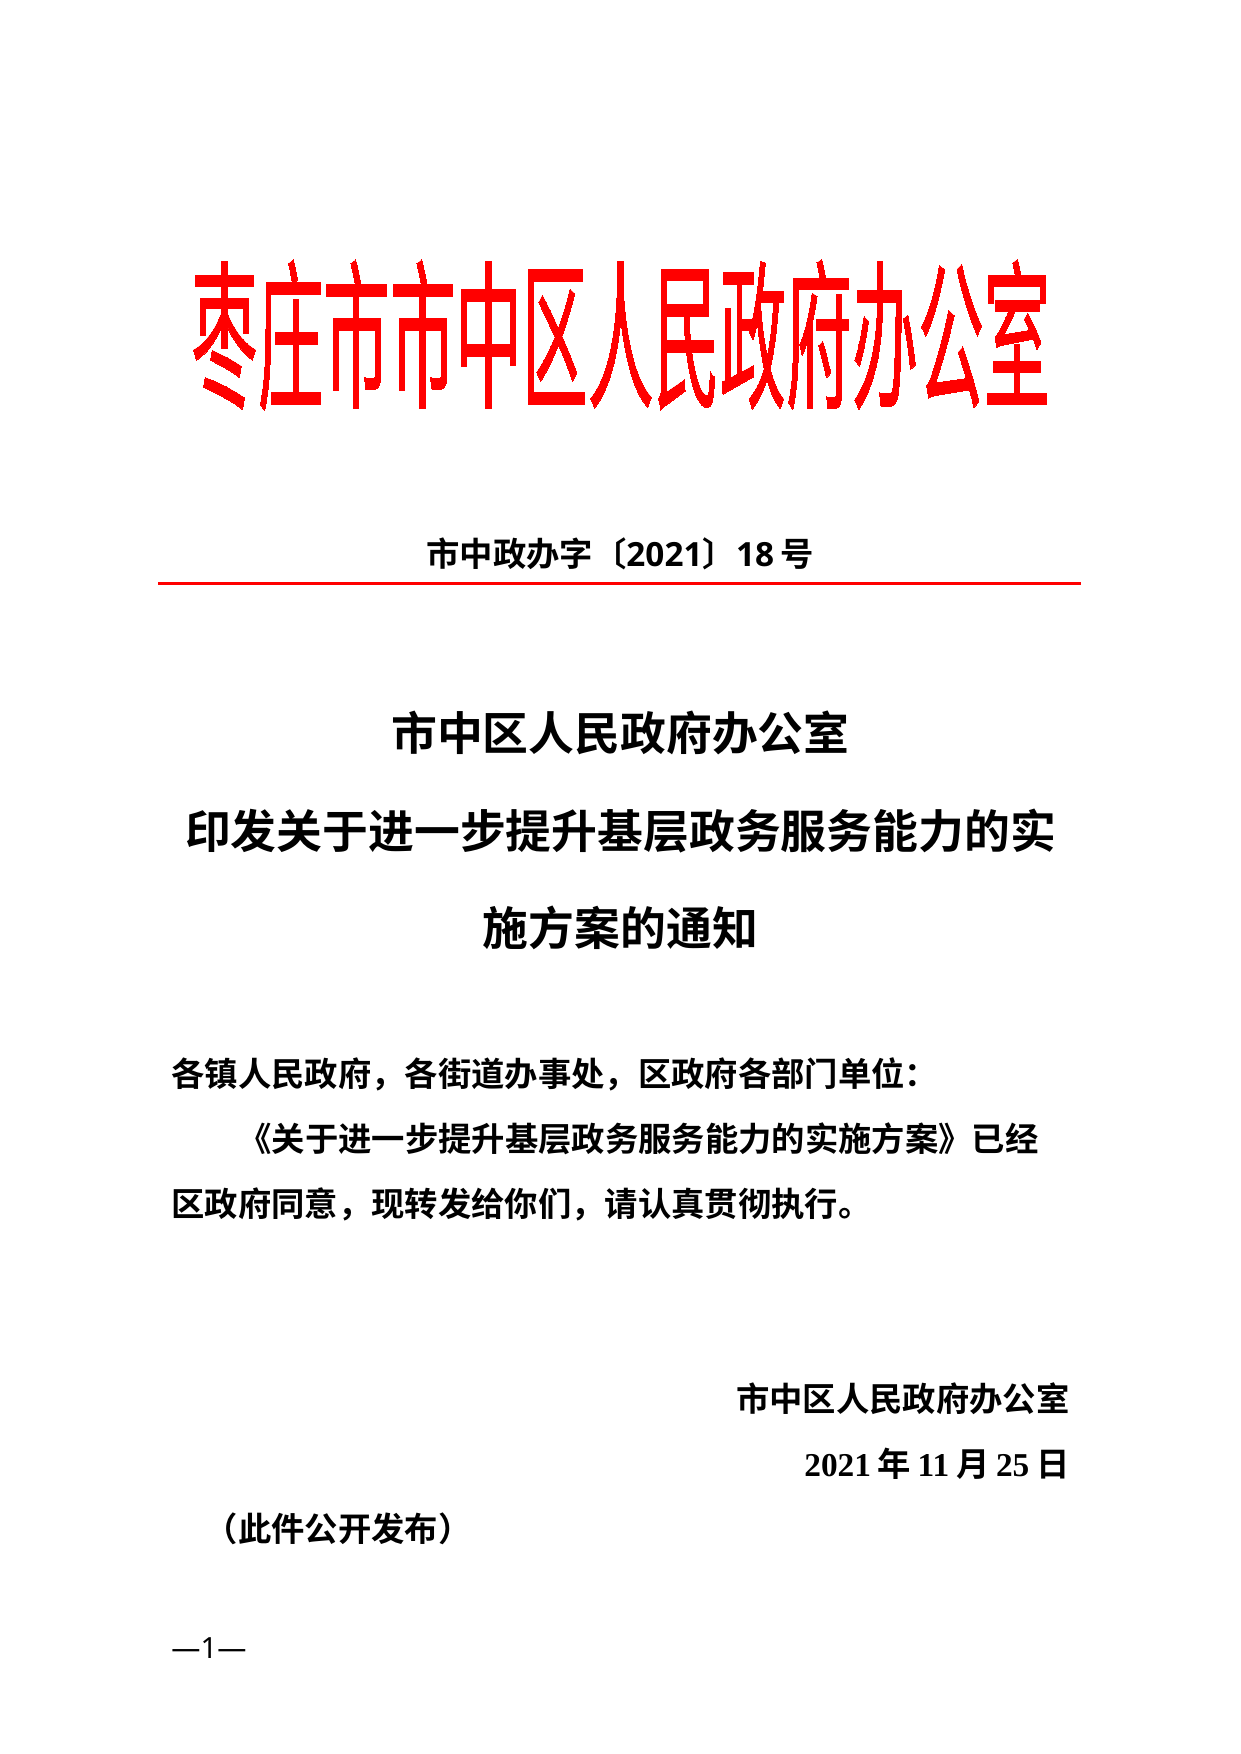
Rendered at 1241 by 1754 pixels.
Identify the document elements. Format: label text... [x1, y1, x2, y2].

text 印发关于进一步提升基层政务服务能力的实施方案的通知 [171, 779, 1069, 974]
text 市中区人民政府办公室 [171, 682, 1069, 779]
text （此件公开发布） [171, 1494, 1069, 1559]
text 各镇人民政府，各街道办事处，区政府各部门单位： [171, 1039, 1069, 1104]
text 市中区人民政府办公室 [171, 1364, 1069, 1429]
text 《关于进一步提升基层政务服务能力的实施方案》已经区政府同意，现转发给你们，请认真贯彻执行。 [171, 1104, 1069, 1234]
text 2021年11月25日 [171, 1429, 1069, 1494]
text 市中政办字〔2021〕18号 [171, 519, 1069, 582]
